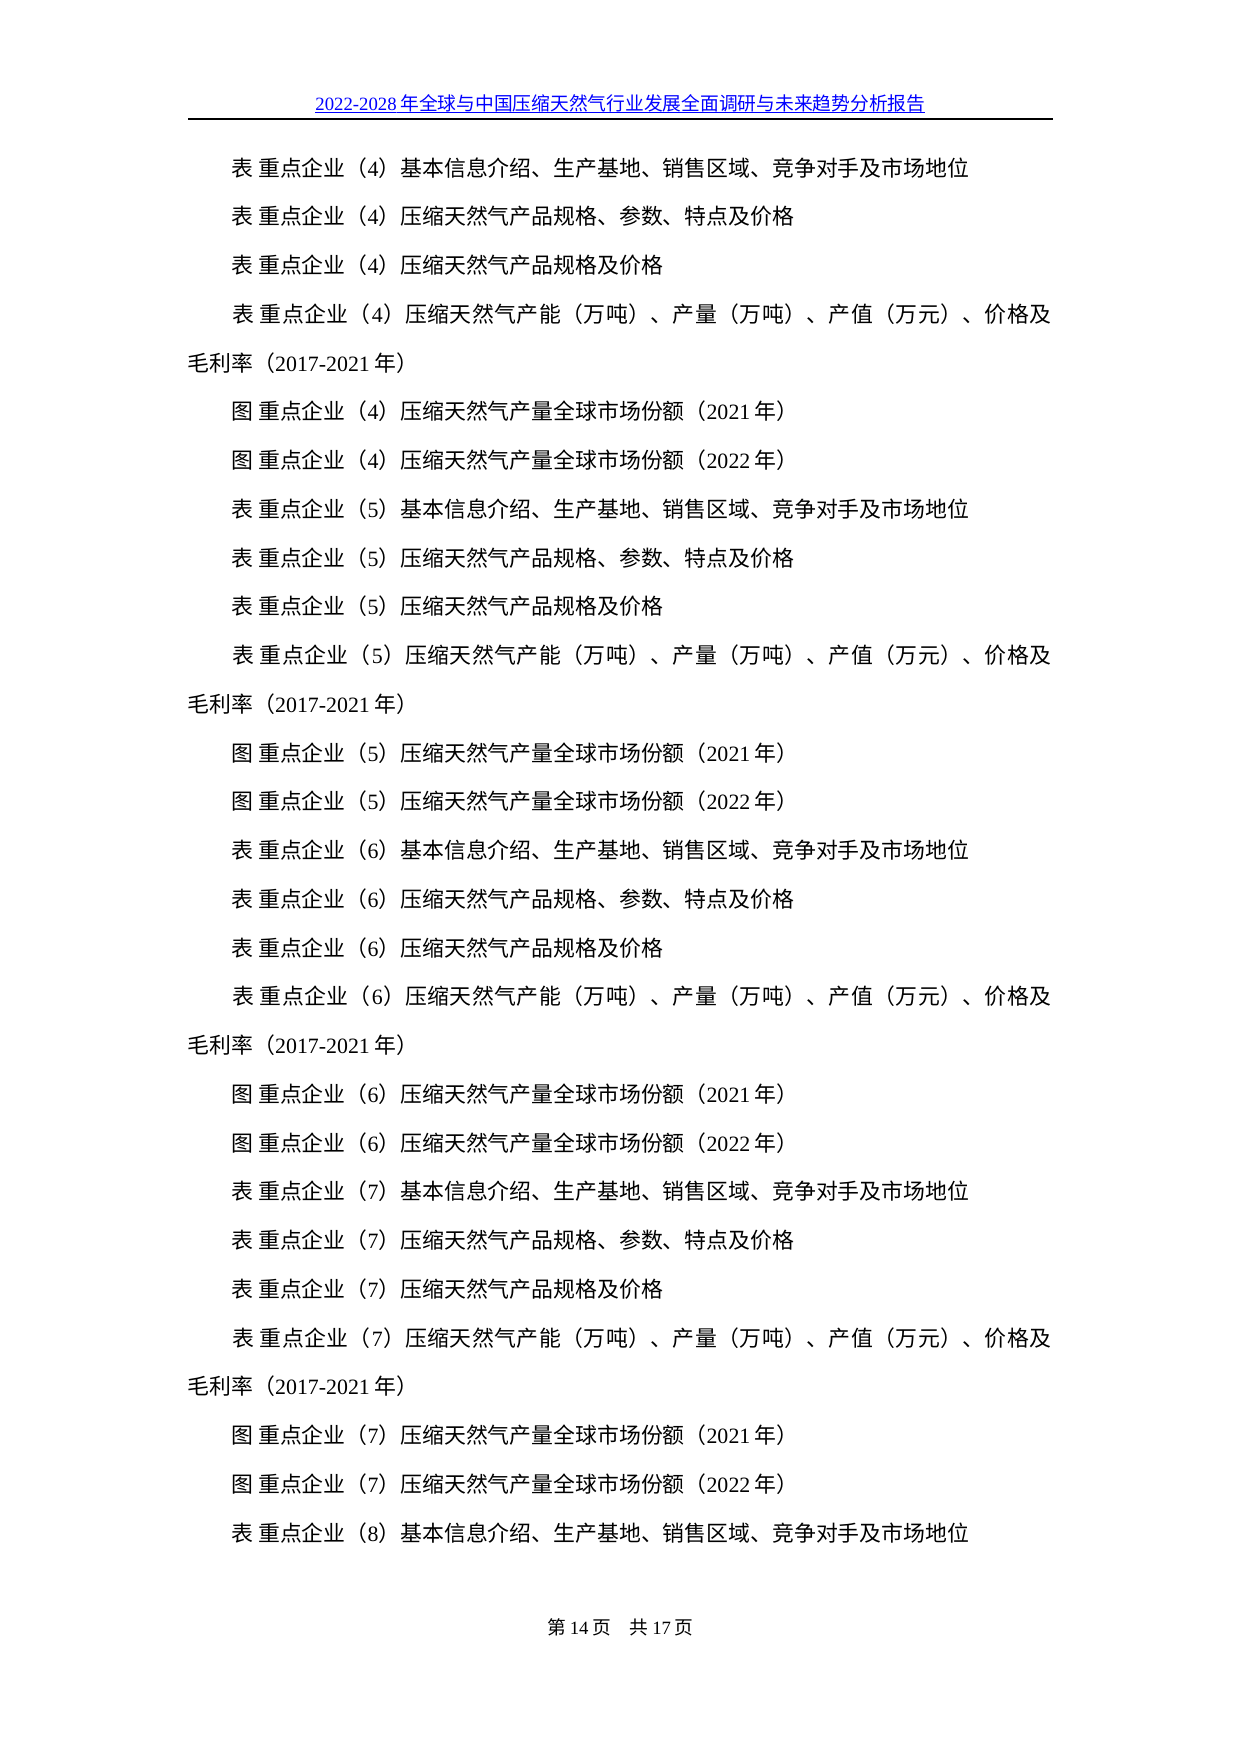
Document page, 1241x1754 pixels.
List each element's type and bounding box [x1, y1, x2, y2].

text [187, 150, 1053, 1548]
